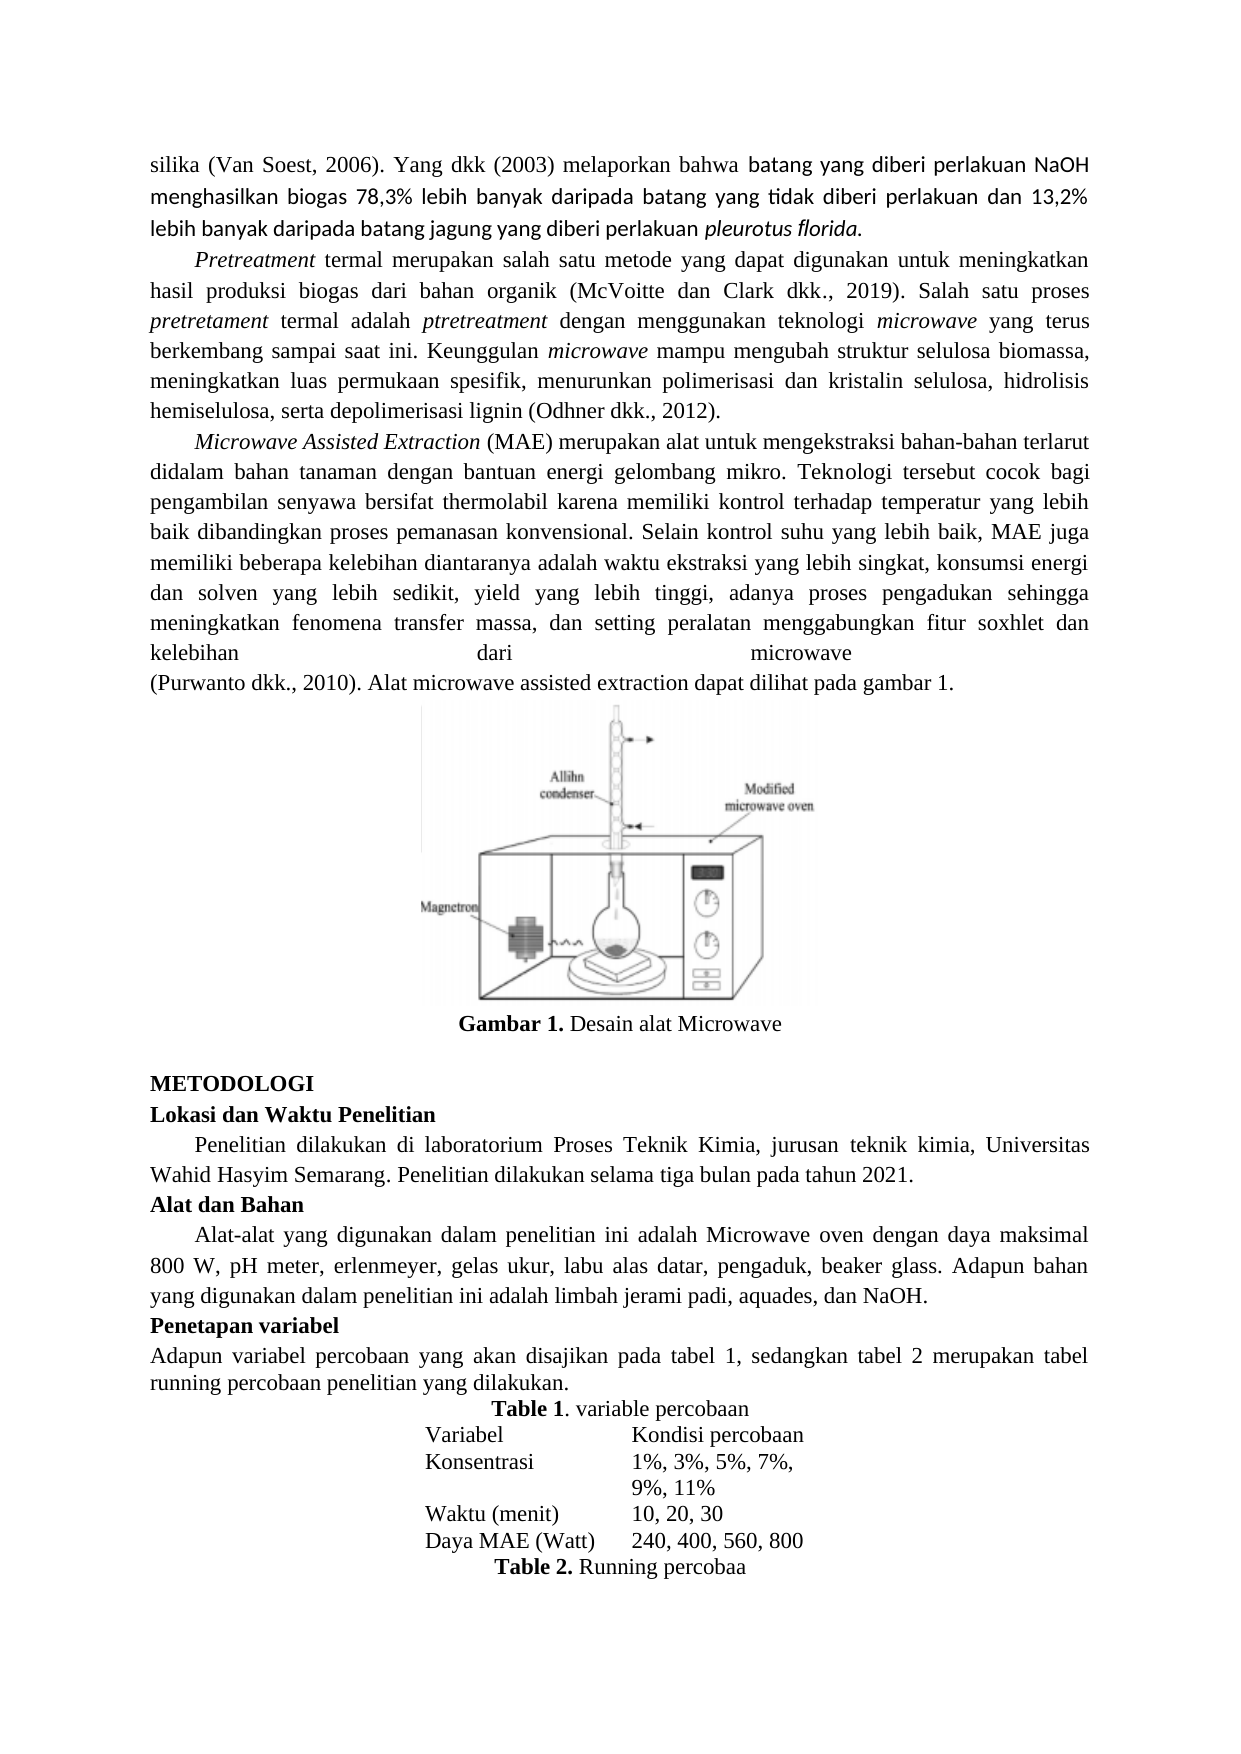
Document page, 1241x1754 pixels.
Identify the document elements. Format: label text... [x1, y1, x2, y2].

text Pretreatment termal merupakan salah satu metode yang dapat digunakan untuk meningkatkan hasil produksi biogas dari bahan organik (McVoitte dan Clark dkk., 2019). Salah satu proses pretretament termal adalah ptretreatment dengan menggunakan teknologi microwave yang terus berkembang sampai saat ini. Keunggulan microwave mampu mengubah struktur selulosa biomassa, meningkatkan luas permukaan spesifik, menurunkan polimerisasi dan kristalin selulosa, hidrolisis hemiselulosa, serta depolimerisasi lignin (Odhner dkk., 2012). [150, 247, 1090, 424]
table_cell 240, 400, 560, 800 [620, 1527, 827, 1553]
text Table 1. variable percobaan [150, 1395, 1090, 1421]
table_cell Daya MAE (Watt) [414, 1527, 620, 1553]
table_cell 10, 20, 30 [620, 1501, 827, 1527]
text Adapun variabel percobaan yang akan disajikan pada tabel 1, sedangkan tabel 2 merupakan tabel running percobaan penelitian yang dilakukan. [150, 1342, 1090, 1395]
text Lokasi dan Waktu Penelitian [150, 1101, 1090, 1127]
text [150, 150, 1090, 242]
table_header Kondisi percobaan [620, 1421, 827, 1448]
text Penetapan variabel [150, 1312, 1090, 1338]
text Microwave Assisted Extraction (MAE) merupakan alat untuk mengekstraksi bahan-bahan terlarut didalam bahan tanaman dengan bantuan energi gelombang mikro. Teknologi tersebut cocok bagi pengambilan senyawa bersifat thermolabil karena memiliki kontrol terhadap temperatur yang lebih baik dibandingkan proses pemanasan konvensional. Selain kontrol suhu yang lebih baik, MAE juga memiliki beberapa kelebihan diantaranya adalah waktu ekstraksi yang lebih singkat, konsumsi energi dan solven yang lebih sedikit, yield yang lebih tinggi, adanya proses pengadukan sehingga meningkatkan fenomena transfer massa, dan setting peralatan menggabungkan fitur soxhlet dan kelebihan dari microwave (Purwanto dkk., 2010). Alat microwave assisted extraction dapat dilihat pada gambar 1. [150, 428, 1090, 696]
text METODOLOGI [150, 1071, 1090, 1097]
text Gambar 1. Desain alat Microwave [150, 1010, 1090, 1036]
text Alat dan Bahan [150, 1191, 1090, 1218]
table_header Variabel [414, 1421, 620, 1448]
table_cell Waktu (menit) [414, 1501, 620, 1527]
text Alat-alat yang digunakan dalam penelitian ini adalah Microwave oven dengan daya maksimal 800 W, pH meter, erlenmeyer, gelas ukur, labu alas datar, pengaduk, beaker glass. Adapun bahan yang digunakan dalam penelitian ini adalah limbah jerami padi, aquades, dan NaOH. [150, 1222, 1090, 1308]
text Penelitian dilakukan di laboratorium Proses Teknik Kimia, jurusan teknik kimia, Universitas Wahid Hasyim Semarang. Penelitian dilakukan selama tiga bulan pada tahun 2021. [150, 1131, 1090, 1187]
table_cell 1%, 3%, 5%, 7%, 9%, 11% [620, 1448, 827, 1501]
table_cell Konsentrasi [414, 1448, 620, 1501]
text Table 2. Running percobaa [150, 1553, 1090, 1579]
